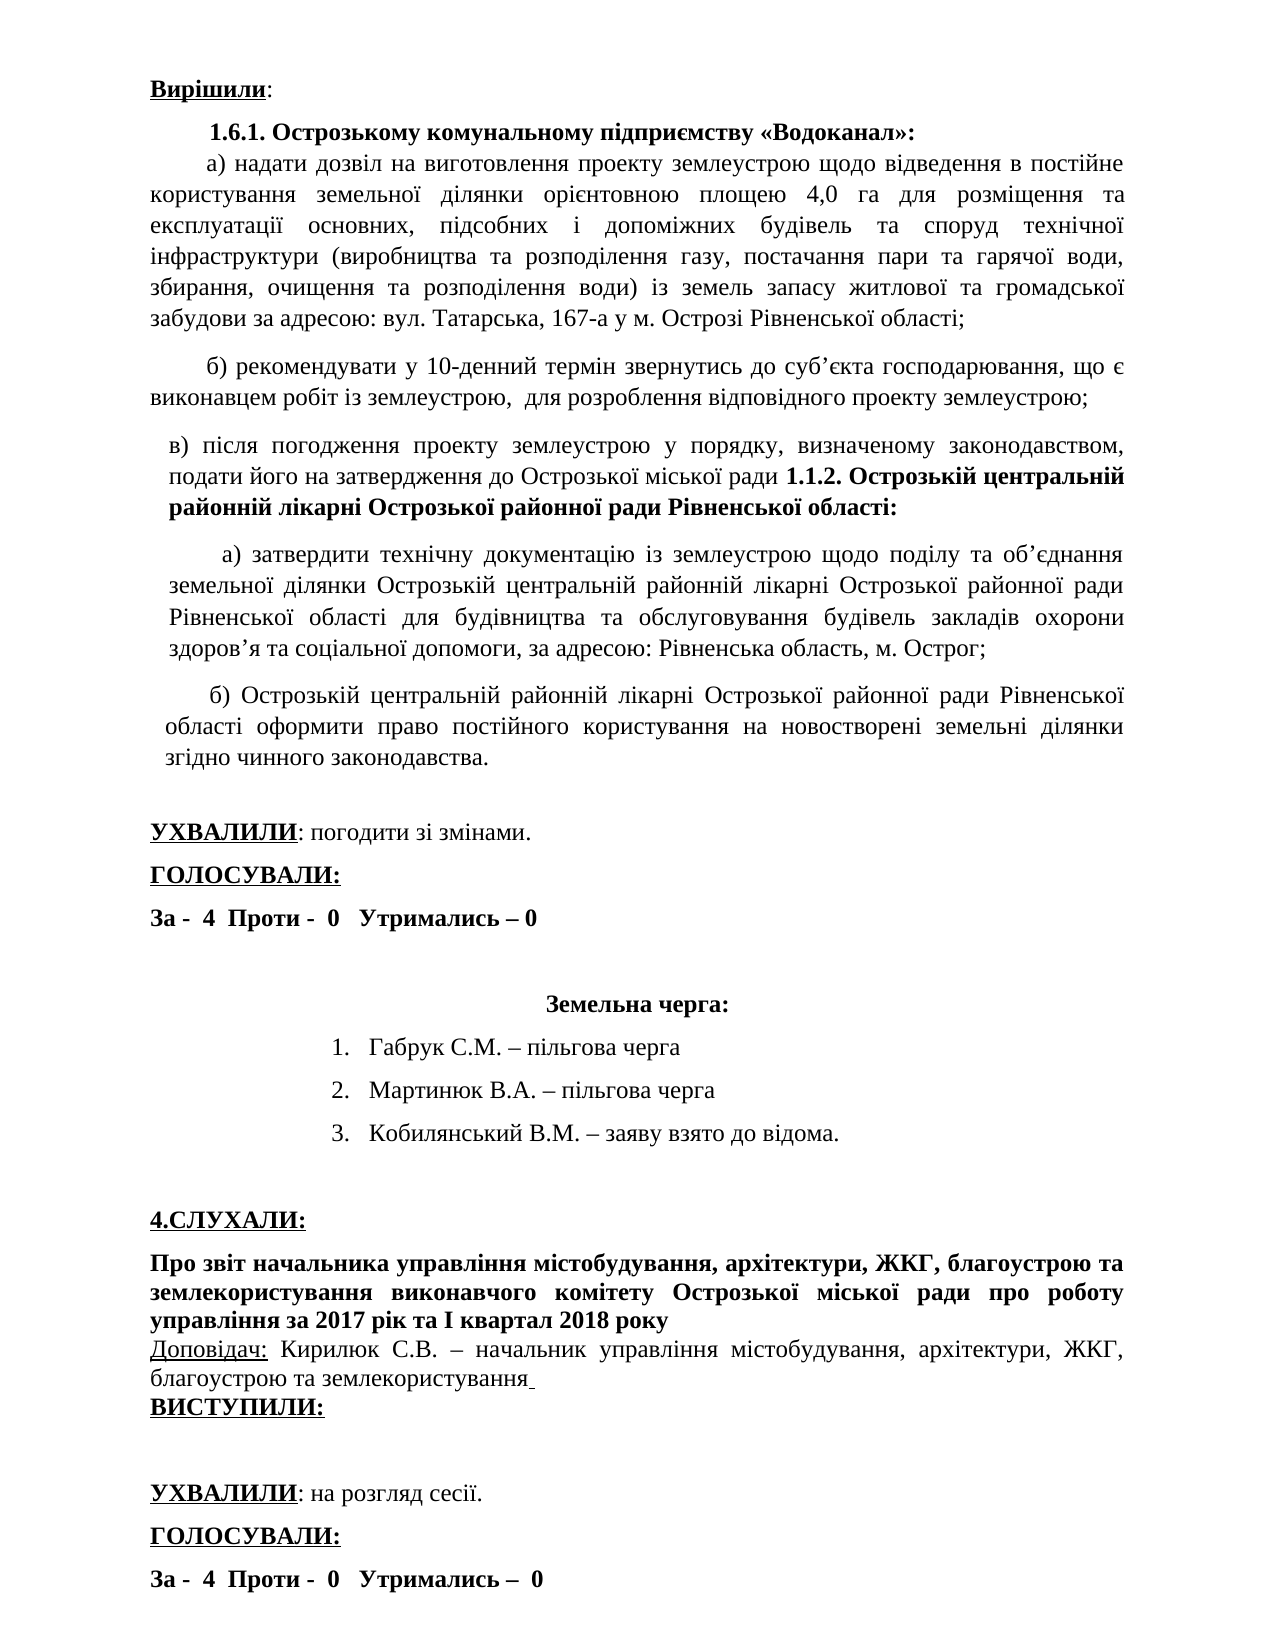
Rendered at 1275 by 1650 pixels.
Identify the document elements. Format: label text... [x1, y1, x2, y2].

text б) Острозькій центральній районній лікарні Острозької районної ради Рівненської області оформити право постійного користування на новостворені земельні ділянки згідно чинного законодавства. [165, 680, 1125, 771]
text 4.СЛУХАЛИ: [150, 1205, 1125, 1233]
text 1.6.1. Острозькому комунальному підприємству «Водоканал»: [165, 117, 1125, 146]
text а) надати дозвіл на виготовлення проекту землеустрою щодо відведення в постійне користування земельної ділянки орієнтовною площею 4,0 га для розміщення та експлуатації основних, підсобних і допоміжних будівель та споруд технічної інфраструктури (виробництва та розподілення газу, постачання пари та гарячої води, збирання, очищення та розподілення води) із земель запасу житлової та громадської забудови за адресою: вул. Татарська, 167-а у м. Острозі Рівненської області; [150, 148, 1125, 332]
text б) рекомендувати у 10-денний термін звернутись до суб’єкта господарювання, що є виконавцем робіт із землеустрою, для розроблення відповідного проекту землеустрою; [150, 351, 1125, 411]
list Мартинюк В.А. – пільгова черга [331, 1075, 1125, 1104]
list Габрук С.М. – пільгова черга [331, 1032, 1125, 1061]
text УХВАЛИЛИ: на розгляд сесії. [150, 1478, 1125, 1507]
text ВИСТУПИЛИ: [150, 1392, 1125, 1420]
text ГОЛОСУВАЛИ: [150, 1521, 1125, 1550]
list Кобилянський В.М. – заяву взято до відома. [331, 1118, 1125, 1147]
text УХВАЛИЛИ: погодити зі змінами. [150, 817, 1125, 845]
text Доповідач: Кирилюк С.В. – начальник управління містобудування, архітектури, ЖКГ, благоустрою та землекористування [150, 1334, 1125, 1392]
text За - 4 Проти - 0 Утримались – 0 [150, 903, 1125, 932]
text в) після погодження проекту землеустрою у порядку, визначеному законодавством, подати його на затвердження до Острозької міської ради 1.1.2. Острозькій центральній районній лікарні Острозької районної ради Рівненської області: [169, 430, 1125, 521]
text Земельна черга: [150, 989, 1125, 1018]
text а) затвердити технічну документацію із землеустрою щодо поділу та об’єднання земельної ділянки Острозькій центральній районній лікарні Острозької районної ради Рівненської області для будівництва та обслуговування будівель закладів охорони здоров’я та соціальної допомоги, за адресою: Рівненська область, м. Острог; [169, 539, 1125, 661]
text За - 4 Проти - 0 Утримались – 0 [150, 1564, 1125, 1593]
text ГОЛОСУВАЛИ: [150, 860, 1125, 888]
text Вирішили: [150, 74, 1125, 103]
text Про звіт начальника управління містобудування, архітектури, ЖКГ, благоустрою та землекористування виконавчого комітету Острозької міської ради про роботу управління за 2017 рік та І квартал 2018 року [150, 1248, 1125, 1334]
